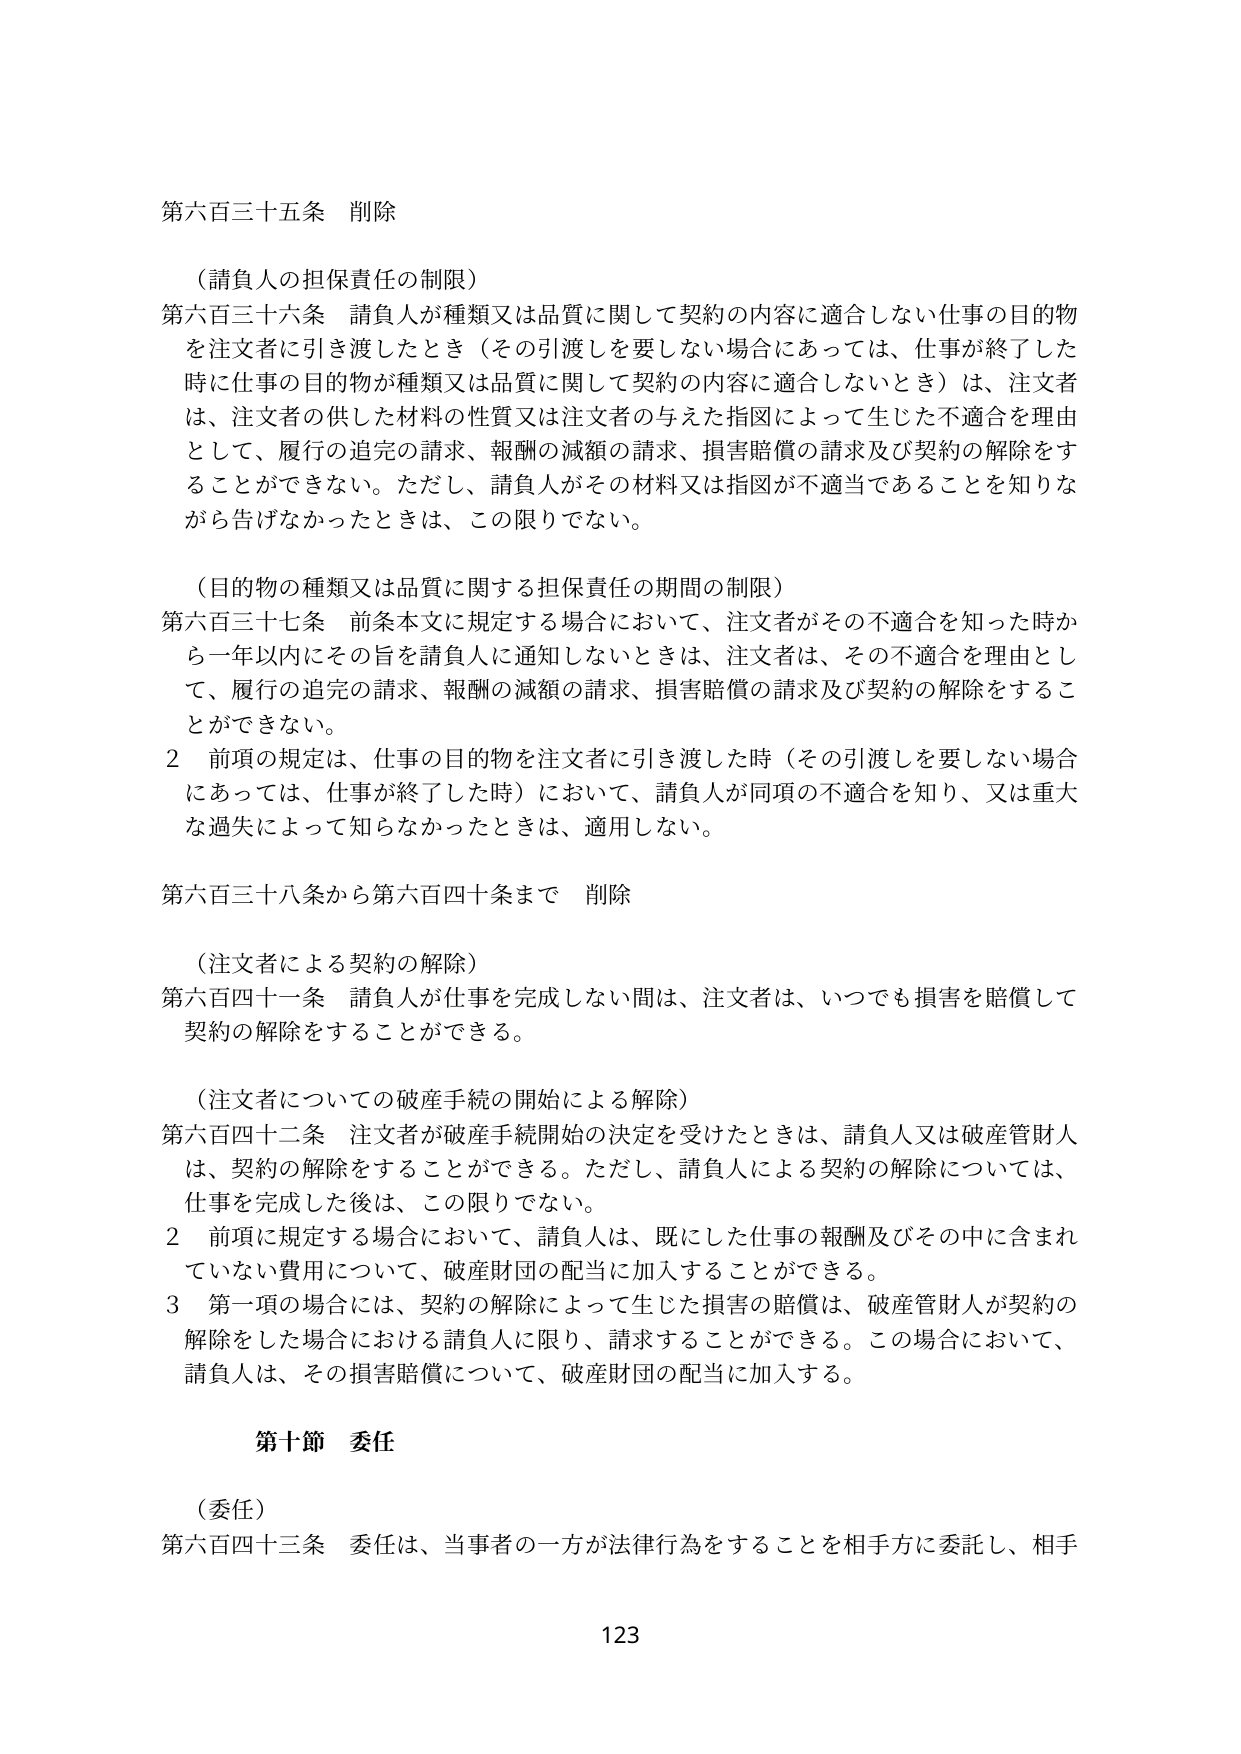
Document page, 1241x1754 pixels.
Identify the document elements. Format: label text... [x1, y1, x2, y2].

text 第六百四十二条 注文者が破産手続開始の決定を受けたときは、請負人又は破産管財人は、契約の解除をすることができる。ただし、請負人による契約の解除については、仕事を完成した後は、この限りでない。 [161, 1116, 1079, 1219]
text 第十節 委任 [253, 1424, 1079, 1458]
text ３ 第一項の場合には、契約の解除によって生じた損害の賠償は、破産管財人が契約の解除をした場合における請負人に限り、請求することができる。この場合において、請負人は、その損害賠償について、破産財団の配当に加入する。 [161, 1287, 1079, 1389]
text ２ 前項に規定する場合において、請負人は、既にした仕事の報酬及びその中に含まれていない費用について、破産財団の配当に加入することができる。 [161, 1219, 1079, 1287]
text 第六百三十八条から第六百四十条まで 削除 [161, 877, 1079, 911]
text （目的物の種類又は品質に関する担保責任の期間の制限） [184, 569, 1079, 604]
text ２ 前項の規定は、仕事の目的物を注文者に引き渡した時（その引渡しを要しない場合にあっては、仕事が終了した時）において、請負人が同項の不適合を知り、又は重大な過失によって知らなかったときは、適用しない。 [161, 740, 1079, 843]
text （請負人の担保責任の制限） [184, 262, 1079, 296]
text 第六百三十六条 請負人が種類又は品質に関して契約の内容に適合しない仕事の目的物を注文者に引き渡したとき（その引渡しを要しない場合にあっては、仕事が終了した時に仕事の目的物が種類又は品質に関して契約の内容に適合しないとき）は、注文者は、注文者の供した材料の性質又は注文者の与えた指図によって生じた不適合を理由として、履行の追完の請求、報酬の減額の請求、損害賠償の請求及び契約の解除をすることができない。ただし、請負人がその材料又は指図が不適当であることを知りながら告げなかったときは、この限りでない。 [161, 296, 1079, 535]
text 第六百三十五条 削除 [161, 194, 1079, 228]
text （注文者についての破産手続の開始による解除） [184, 1082, 1079, 1116]
text 第六百三十七条 前条本文に規定する場合において、注文者がその不適合を知った時から一年以内にその旨を請負人に通知しないときは、注文者は、その不適合を理由として、履行の追完の請求、報酬の減額の請求、損害賠償の請求及び契約の解除をすることができない。 [161, 604, 1079, 740]
text 第六百四十一条 請負人が仕事を完成しない間は、注文者は、いつでも損害を賠償して契約の解除をすることができる。 [161, 979, 1079, 1048]
text （委任） [184, 1492, 1079, 1526]
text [161, 1526, 1079, 1560]
text （注文者による契約の解除） [184, 945, 1079, 979]
